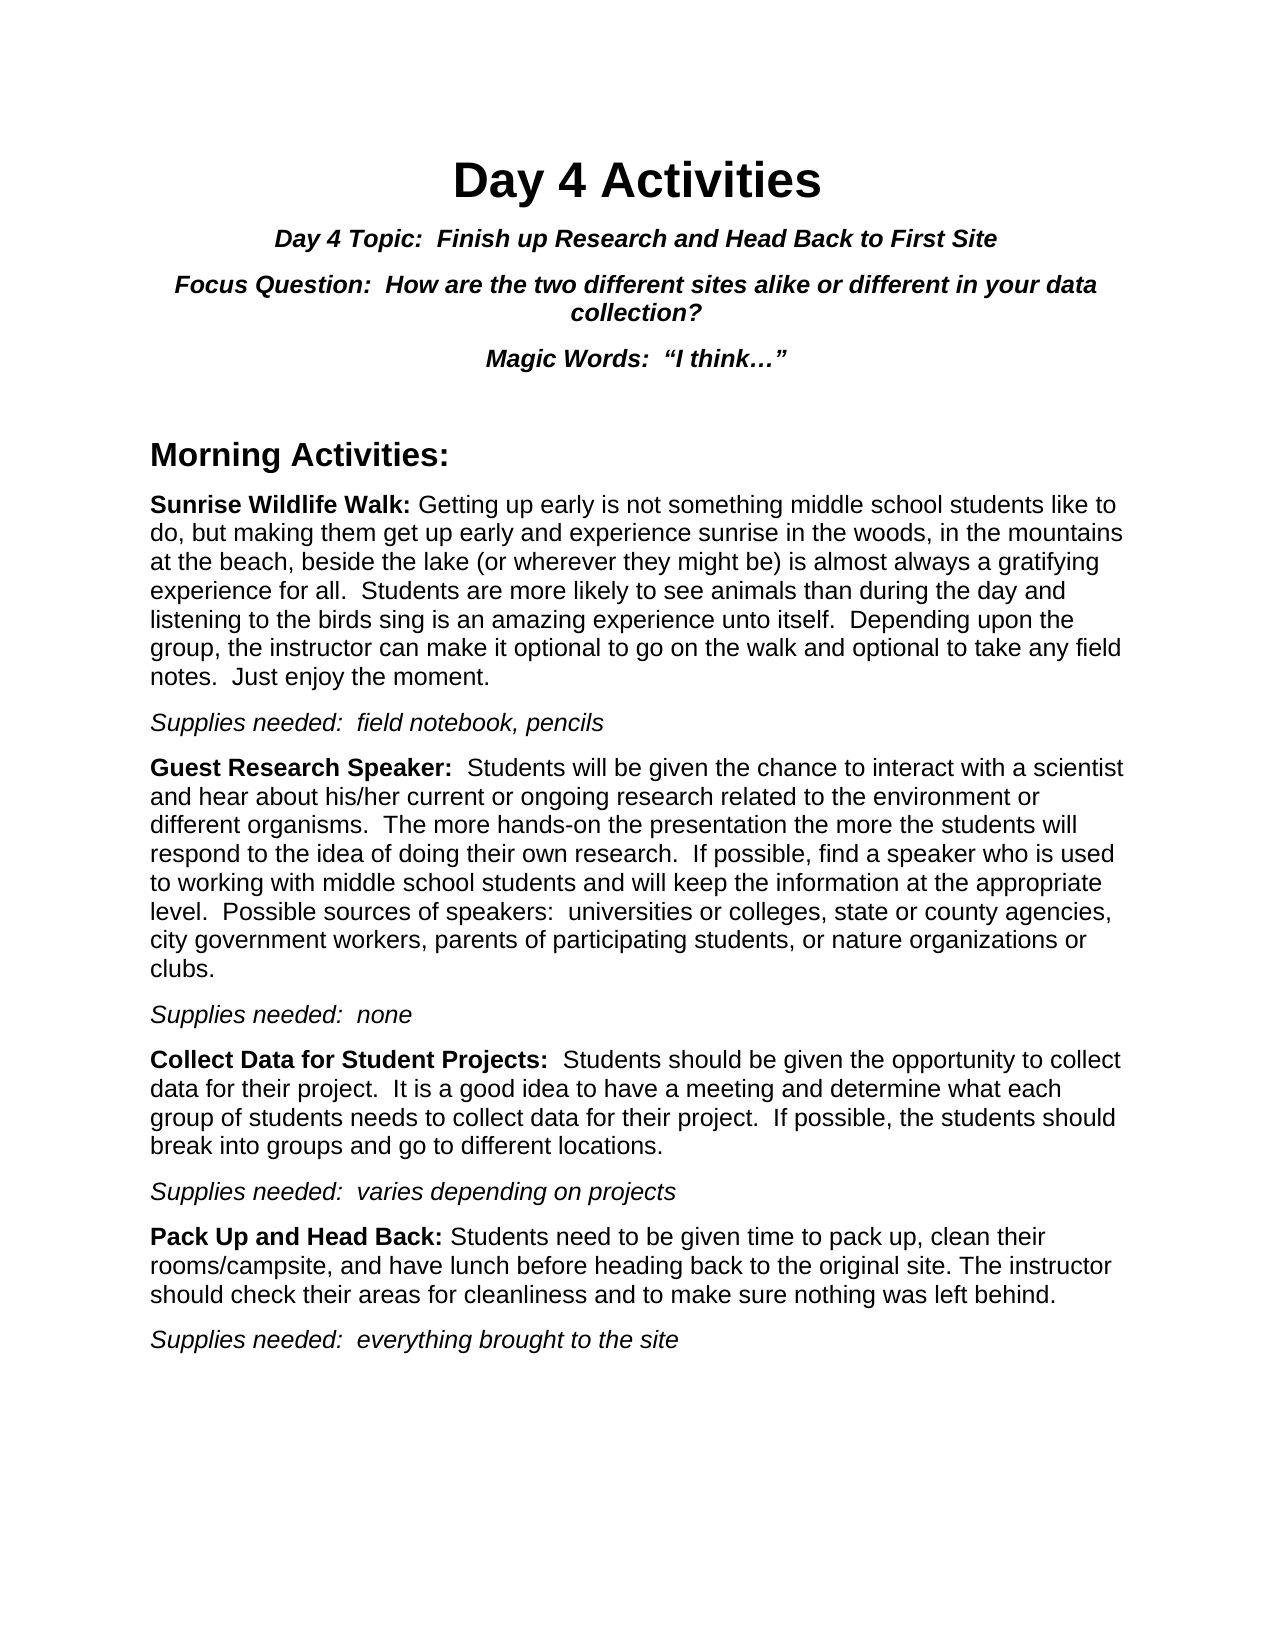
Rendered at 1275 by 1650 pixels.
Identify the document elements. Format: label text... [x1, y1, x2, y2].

text Supplies needed: varies depending on projects [150, 1177, 1125, 1206]
text Sunrise Wildlife Walk: Getting up early is not something middle school students like to do, but making them get up early and experience sunrise in the woods, in the mountains at the beach, beside the lake (or wherever they might be) is almost always a gratifying experience for all. Students are more likely to see animals than during the day and listening to the birds sing is an amazing experience unto itself. Depending upon the group, the instructor can make it optional to go on the walk and optional to take any field notes. Just enjoy the moment. [150, 490, 1125, 691]
text Focus Question: How are the two different sites alike or different in your data collection? [150, 269, 1125, 327]
text Day 4 Activities [150, 150, 1125, 207]
text Supplies needed: none [150, 1000, 1125, 1028]
text Supplies needed: field notebook, pencils [150, 708, 1125, 736]
text Supplies needed: everything brought to the site [150, 1325, 1125, 1354]
text Magic Words: “I think…” [150, 344, 1125, 372]
text Morning Activities: [150, 434, 1125, 473]
text Collect Data for Student Projects: Students should be given the opportunity to collect data for their project. It is a good idea to have a meeting and determine what each group of students needs to collect data for their project. If possible, the students should break into groups and go to different locations. [150, 1045, 1125, 1160]
text Pack Up and Head Back: Students need to be given time to pack up, clean their rooms/campsite, and have lunch before heading back to the original site. The instructor should check their areas for cleanliness and to make sure nothing was left behind. [150, 1222, 1125, 1308]
text Guest Research Speaker: Students will be given the chance to interact with a scientist and hear about his/her current or ongoing research related to the environment or different organisms. The more hands-on the presentation the more the students will respond to the idea of doing their own research. If possible, find a speaker who is used to working with middle school students and will keep the information at the appropriate level. Possible sources of speakers: universities or colleges, state or county agencies, city government workers, parents of participating students, or nature organizations or clubs. [150, 753, 1125, 983]
text Day 4 Topic: Finish up Research and Head Back to First Site [150, 224, 1125, 253]
